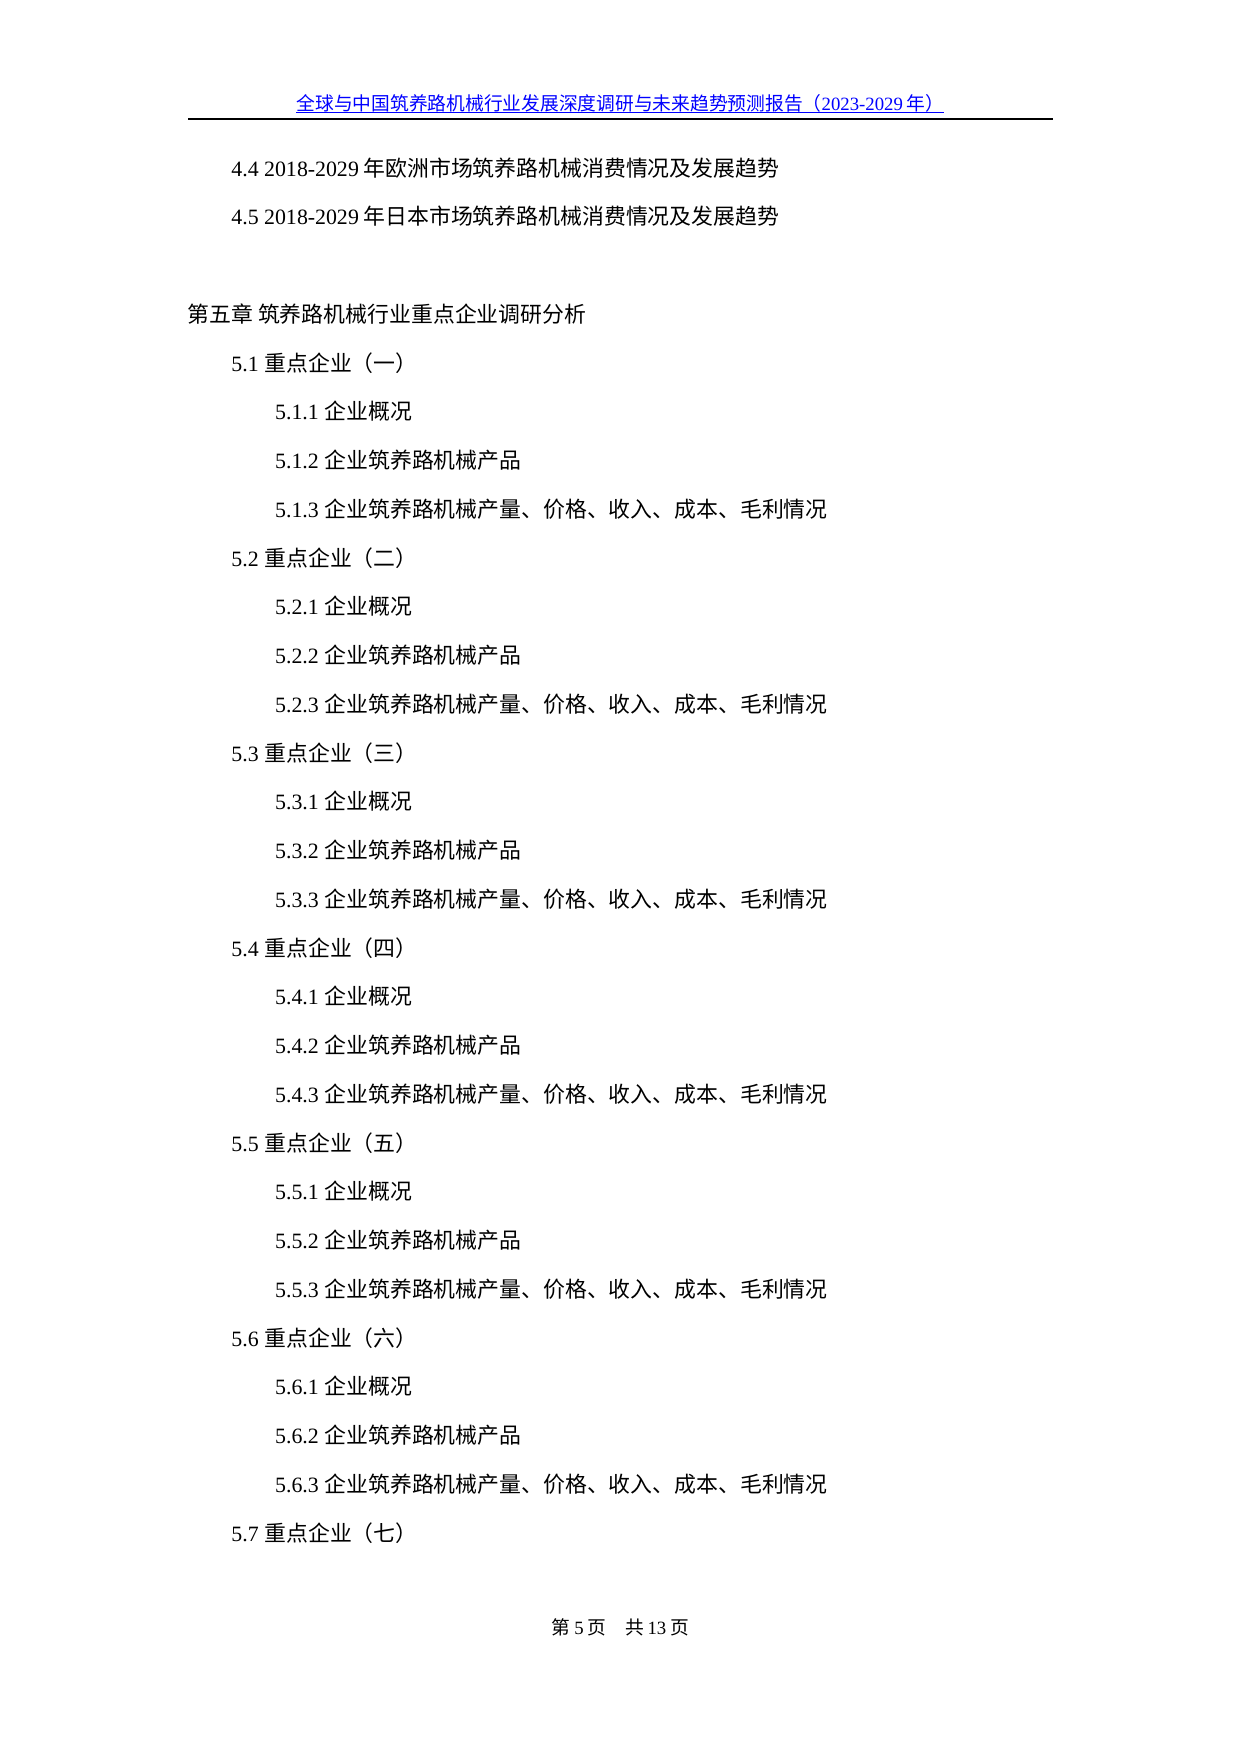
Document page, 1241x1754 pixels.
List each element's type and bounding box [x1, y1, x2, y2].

text [187, 150, 1053, 1548]
